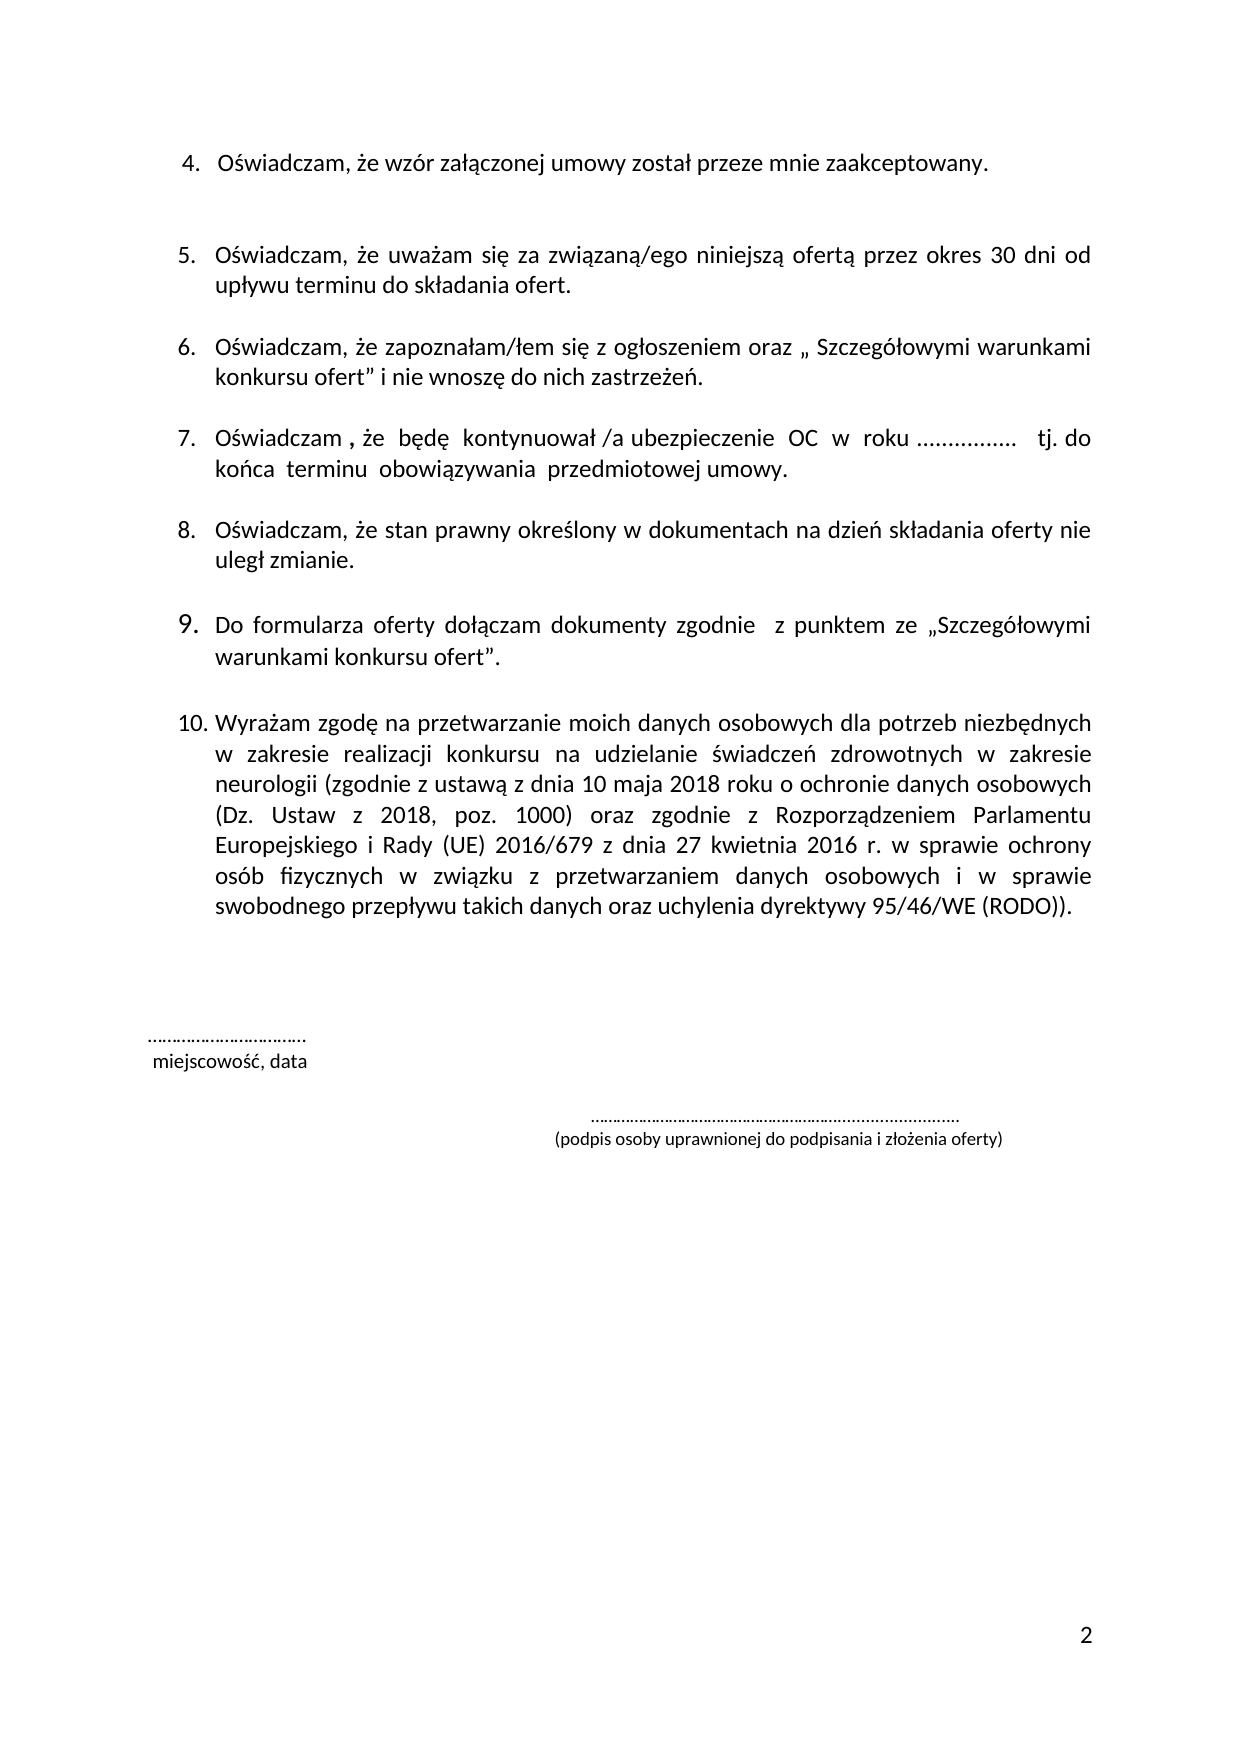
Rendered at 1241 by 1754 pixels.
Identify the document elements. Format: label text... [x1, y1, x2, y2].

list Oświadczam , że będę kontynuował /a ubezpieczenie OC w roku ................ tj. do końca terminu obowiązywania przedmiotowej umowy. [177, 422, 1093, 483]
text miejscowość, data [148, 1048, 1093, 1073]
list Do formularza oferty dołączam dokumenty zgodnie z punktem ze „Szczegółowymi warunkami konkursu ofert”. [177, 605, 1093, 672]
text (podpis osoby uprawnionej do podpisania i złożenia oferty) [443, 1127, 1093, 1150]
text …………………………… [148, 1022, 1093, 1048]
text ………………………………………………….......................... [221, 1073, 1093, 1127]
text 4. Oświadczam, że wzór załączonej umowy został przeze mnie zaakceptowany. [148, 148, 1093, 178]
list Oświadczam, że uważam się za związaną/ego niniejszą ofertą przez okres 30 dni od upływu terminu do składania ofert. [177, 239, 1093, 300]
list Wyrażam zgodę na przetwarzanie moich danych osobowych dla potrzeb niezbędnych w zakresie realizacji konkursu na udzielanie świadczeń zdrowotnych w zakresie neurologii (zgodnie z ustawą z dnia 10 maja 2018 roku o ochronie danych osobowych (Dz. Ustaw z 2018, poz. 1000) oraz zgodnie z Rozporządzeniem Parlamentu Europejskiego i Rady (UE) 2016/679 z dnia 27 kwietnia 2016 r. w sprawie ochrony osób fizycznych w związku z przetwarzaniem danych osobowych i w sprawie swobodnego przepływu takich danych oraz uchylenia dyrektywy 95/46/WE (RODO)). [177, 707, 1093, 921]
list Oświadczam, że zapoznałam/łem się z ogłoszeniem oraz „ Szczegółowymi warunkami konkursu ofert” i nie wnoszę do nich zastrzeżeń. [177, 331, 1093, 392]
list Oświadczam, że stan prawny określony w dokumentach na dzień składania oferty nie uległ zmianie. [177, 514, 1093, 575]
